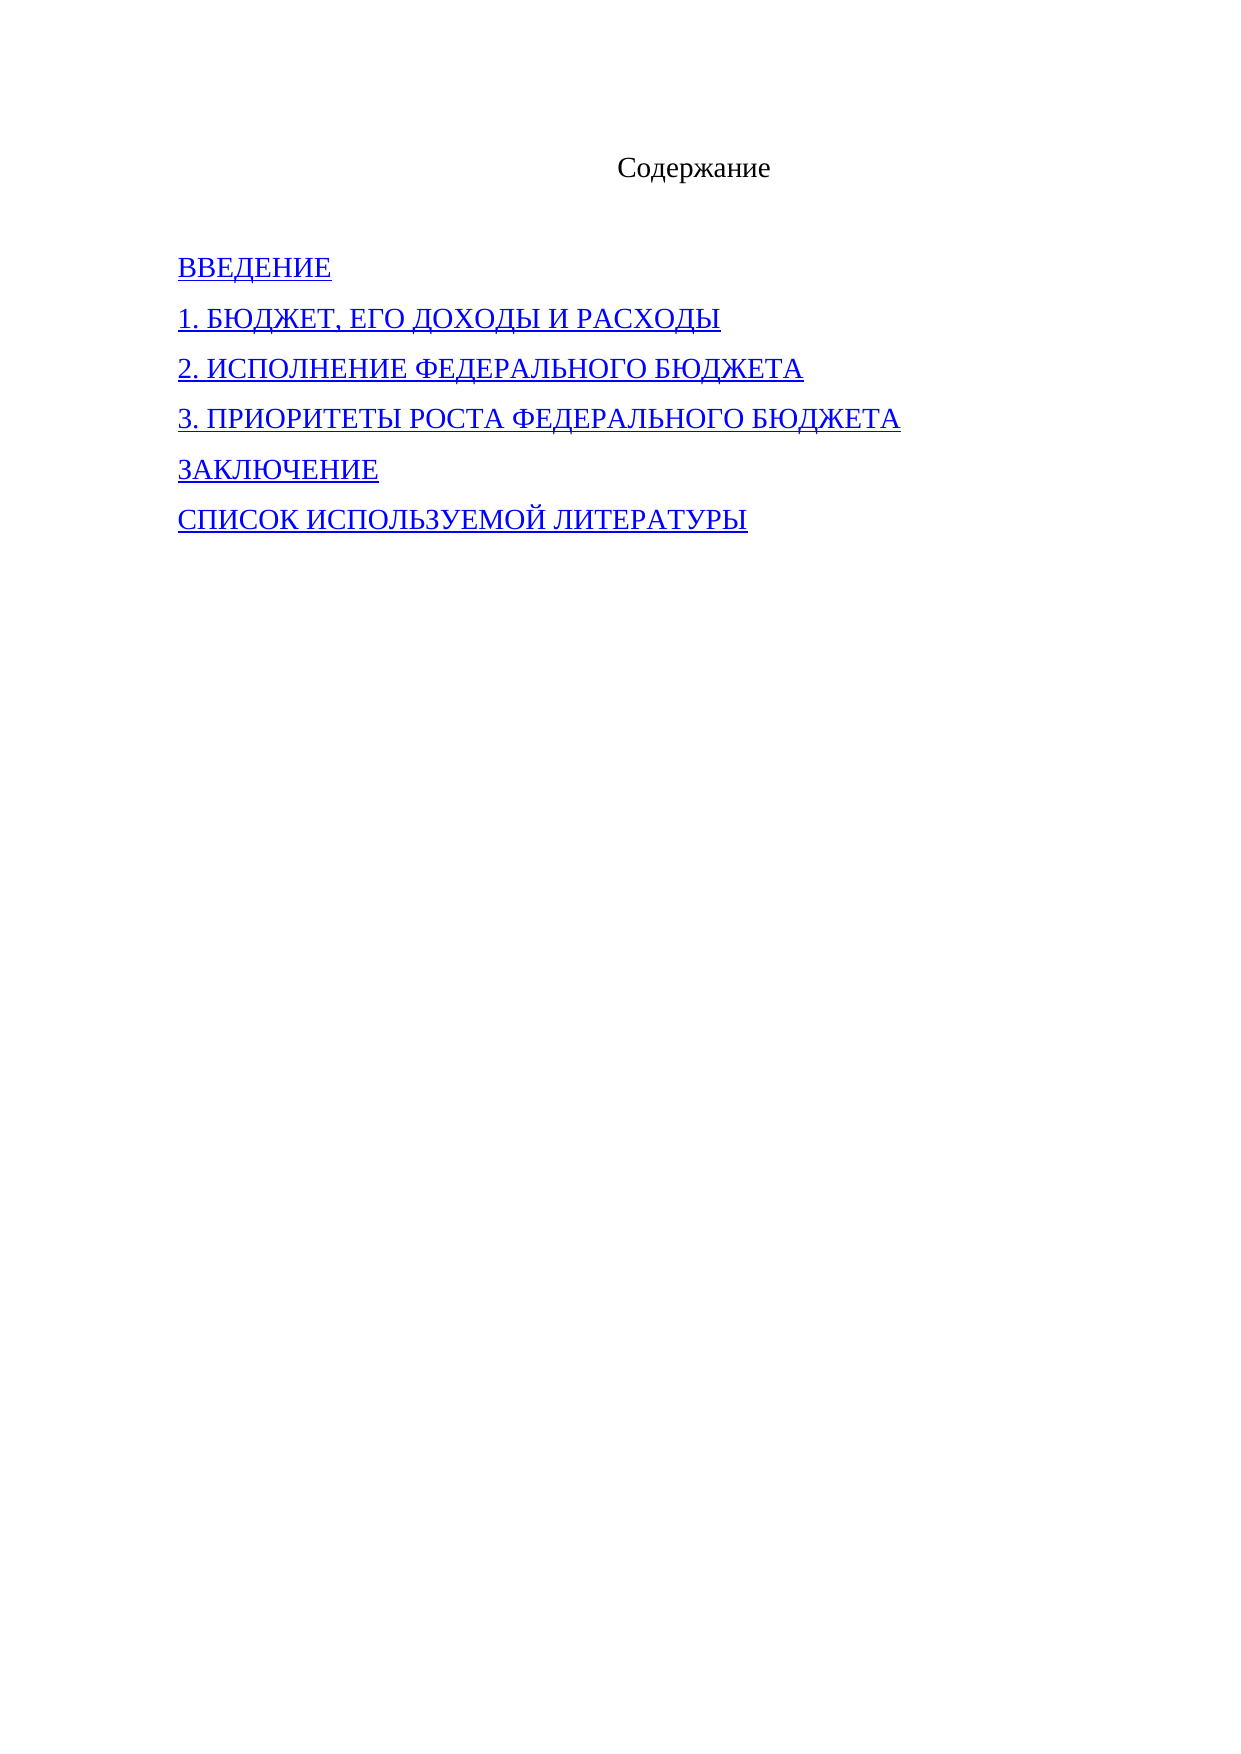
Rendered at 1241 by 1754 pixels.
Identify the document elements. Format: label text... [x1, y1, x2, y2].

text 1. Бюджет, его доходы и расходы 4 [177, 301, 1137, 334]
text Содержание [177, 150, 1137, 183]
text Заключение 26 [177, 452, 1137, 485]
text 3. Приоритеты роста федерального бюджета 23 [177, 402, 1137, 435]
text Введение 3 [177, 251, 1137, 284]
text Список используемой литературы 28 [177, 502, 1137, 536]
text 2. Исполнение федерального бюджета 14 [177, 351, 1137, 385]
